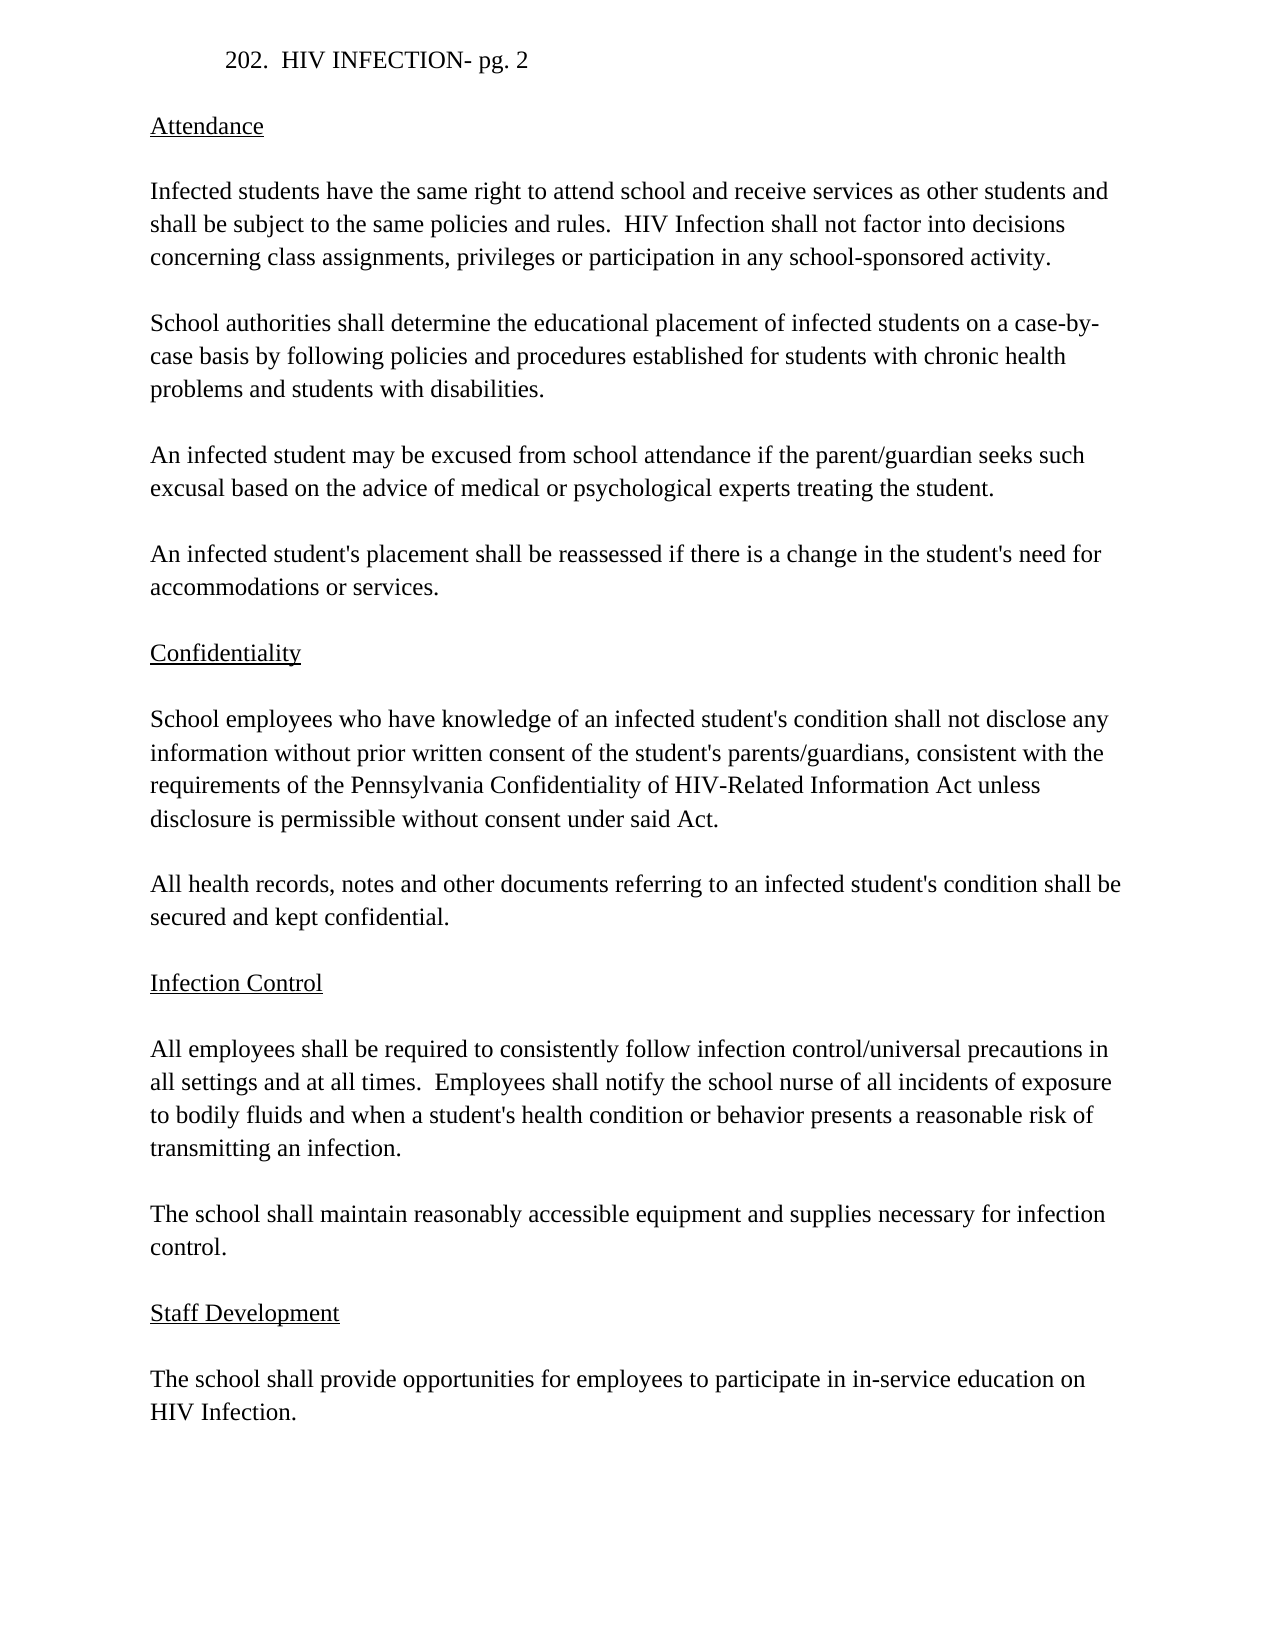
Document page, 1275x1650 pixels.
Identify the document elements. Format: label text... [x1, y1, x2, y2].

text Attendance [150, 111, 1125, 140]
text The school shall provide opportunities for employees to participate in in-service education on HIV Infection. [150, 1364, 1125, 1426]
text Staff Development [150, 1298, 1125, 1327]
text Infected students have the same right to attend school and receive services as other students and shall be subject to the same policies and rules. HIV Infection shall not factor into decisions concerning class assignments, privileges or participation in any school-sponsored activity. [150, 176, 1125, 271]
text All health records, notes and other documents referring to an infected student's condition shall be secured and kept confidential. [150, 869, 1125, 931]
text The school shall maintain reasonably accessible equipment and supplies necessary for infection control. [150, 1199, 1125, 1261]
text 202. HIV INFECTION- pg. 2 [150, 45, 1125, 74]
text All employees shall be required to consistently follow infection control/universal precautions in all settings and at all times. Employees shall notify the school nurse of all incidents of exposure to bodily fluids and when a student's health condition or behavior presents a reasonable risk of transmitting an infection. [150, 1034, 1125, 1162]
text Confidentiality [150, 638, 1125, 667]
text Infection Control [150, 968, 1125, 997]
text School authorities shall determine the educational placement of infected students on a case-by-case basis by following policies and procedures established for students with chronic health problems and students with disabilities. [150, 308, 1125, 403]
text School employees who have knowledge of an infected student's condition shall not disclose any information without prior written consent of the student's parents/guardians, consistent with the requirements of the Pennsylvania Confidentiality of HIV-Related Information Act unless disclosure is permissible without consent under said Act. [150, 704, 1125, 832]
text An infected student's placement shall be reassessed if there is a change in the student's need for accommodations or services. [150, 539, 1125, 601]
text An infected student may be excused from school attendance if the parent/guardian seeks such excusal based on the advice of medical or psychological experts treating the student. [150, 440, 1125, 502]
